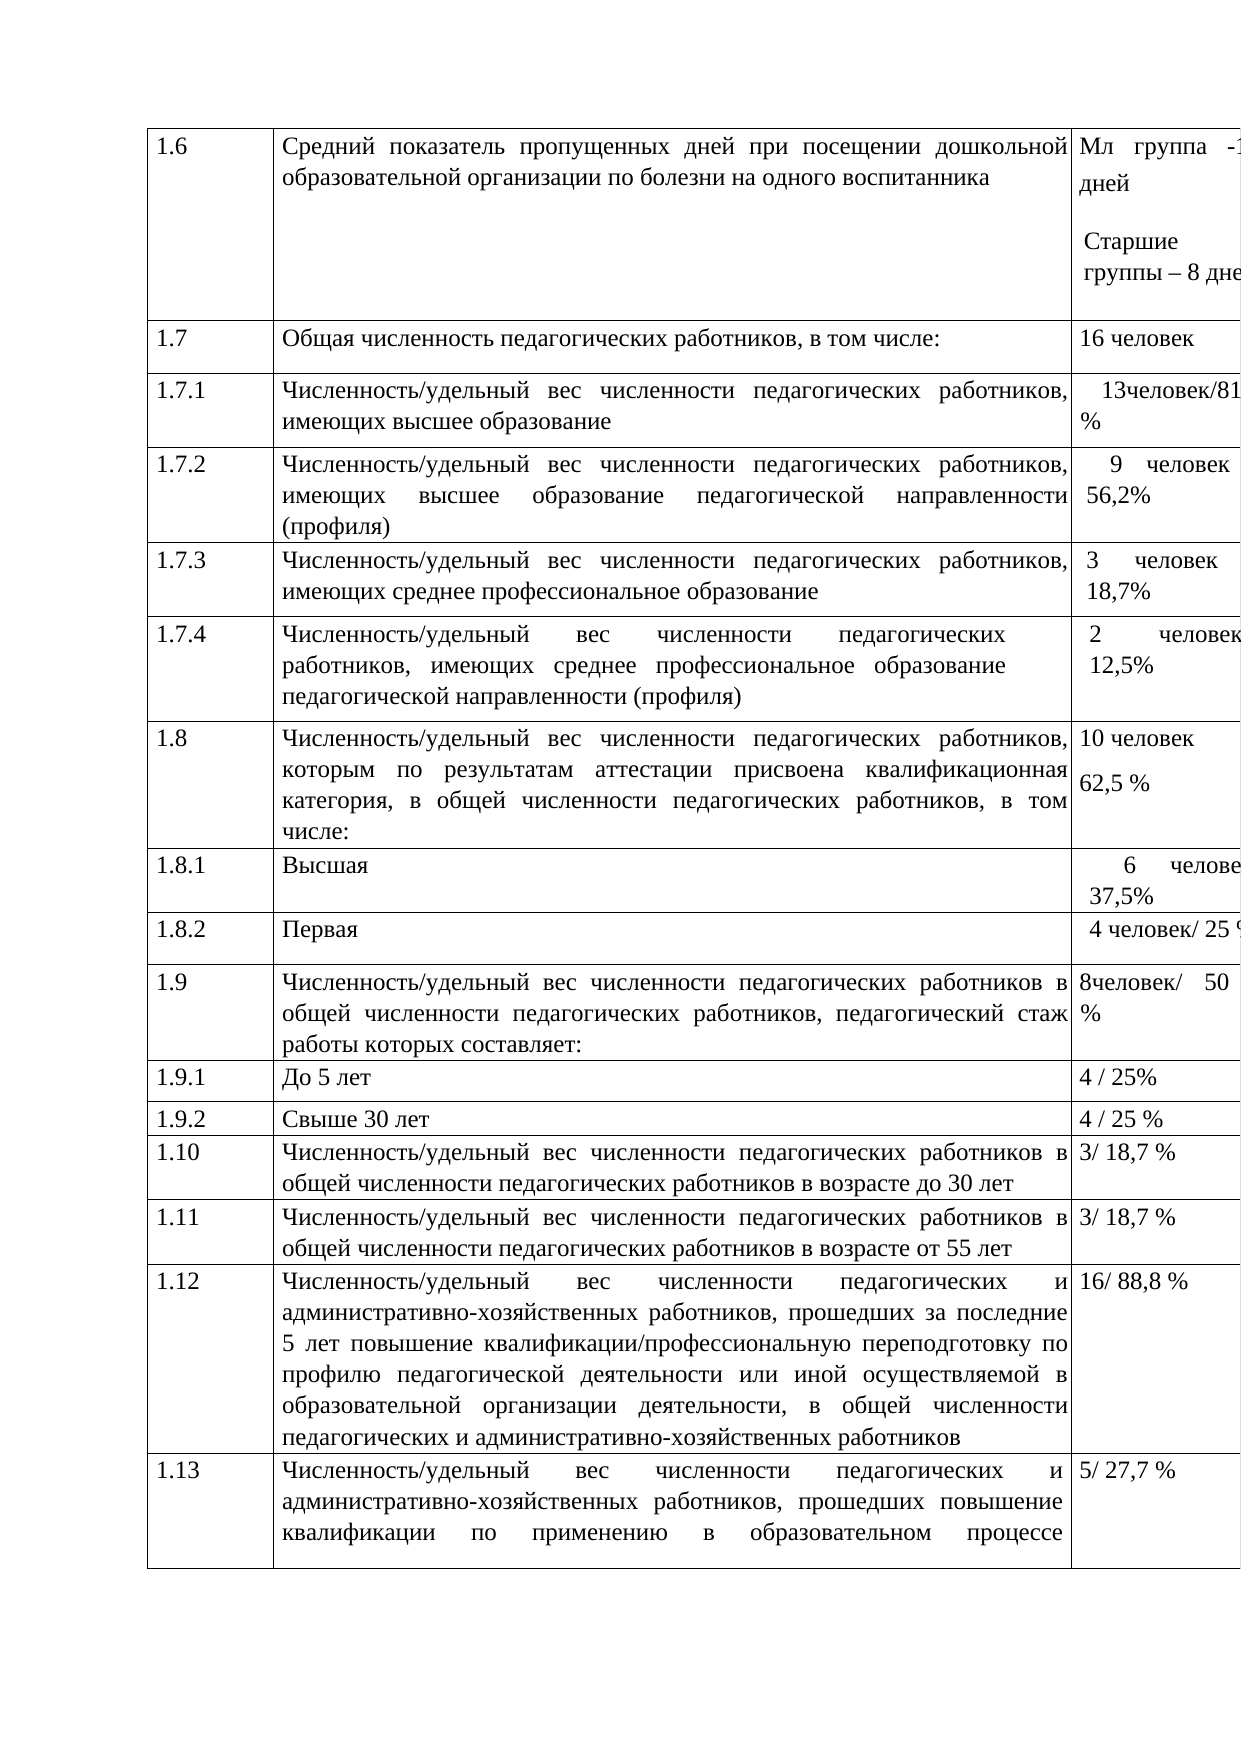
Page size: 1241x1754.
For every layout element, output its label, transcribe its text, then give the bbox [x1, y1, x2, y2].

table_cell 16/ 88,8 % [1072, 1265, 1240, 1453]
table_cell 10 человек 62,5 % [1072, 722, 1240, 847]
table_cell Численность/удельный вес численности педагогических работников, имеющих высшее образование педагогической направленности (профиля) [274, 448, 1071, 542]
table_cell 3/ 18,7 % [1072, 1136, 1240, 1199]
table_cell 4 / 25% [1072, 1061, 1240, 1101]
table_cell 3 человек / 18,7% [1072, 543, 1240, 616]
table_cell 13человек/81,2 % [1072, 374, 1240, 447]
table_cell Численность/удельный вес численности педагогических работников, которым по результатам аттестации присвоена квалификационная категория, в общей численности педагогических работников, в том числе: [274, 722, 1071, 847]
table_cell Мл группа -12 дней Старшие группы – 8 дней [1072, 129, 1240, 320]
table_cell 1.8.2 [148, 913, 273, 964]
table_cell 1.7.4 [148, 617, 273, 721]
table_cell 1.8.1 [148, 849, 273, 912]
table_cell 1.7.2 [148, 448, 273, 542]
table_cell 1.7 [148, 321, 273, 373]
table_cell Общая численность педагогических работников, в том числе: [274, 321, 1071, 373]
table_cell Численность/удельный вес численности педагогических работников в общей численности педагогических работников в возрасте от 55 лет [274, 1200, 1071, 1264]
table_cell 16 человек [1072, 321, 1240, 373]
table_cell 1.7.3 [148, 543, 273, 616]
table_cell Свыше 30 лет [274, 1102, 1071, 1135]
table_cell 9 человек / 56,2% [1072, 448, 1240, 542]
table_cell 3/ 18,7 % [1072, 1200, 1240, 1264]
table_cell 1.13 [148, 1454, 273, 1568]
table_cell Средний показатель пропущенных дней при посещении дошкольной образовательной организации по болезни на одного воспитанника [274, 129, 1071, 320]
table_cell Численность/удельный вес численности педагогических работников в общей численности педагогических работников в возрасте до 30 лет [274, 1136, 1071, 1199]
table_cell Численность/удельный вес численности педагогических работников, имеющих среднее профессиональное образование [274, 543, 1071, 616]
table_cell 1.6 [148, 129, 273, 320]
table_cell 1.12 [148, 1265, 273, 1453]
table_cell Численность/удельный вес численности педагогических и административно-хозяйственных работников, прошедших за последние 5 лет повышение квалификации/профессиональную переподготовку по профилю педагогической деятельности или иной осуществляемой в образовательной организации деятельности, в общей численности педагогических и административно-хозяйственных работников [274, 1265, 1071, 1453]
table_cell 1.8 [148, 722, 273, 847]
table_cell Численность/удельный вес численности педагогических работников, имеющих среднее профессиональное образование педагогической направленности (профиля) [274, 617, 1071, 721]
table_cell Высшая [274, 849, 1071, 912]
table_cell Численность/удельный вес численности педагогических работников в общей численности педагогических работников, педагогический стаж работы которых составляет: [274, 965, 1071, 1060]
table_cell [274, 1454, 1071, 1568]
table_cell 1.9 [148, 965, 273, 1060]
table_cell 1.9.1 [148, 1061, 273, 1101]
table_cell 5/ 27,7 % [1072, 1454, 1240, 1568]
table_cell 1.7.1 [148, 374, 273, 447]
table_cell 8человек/ 50 % [1072, 965, 1240, 1060]
table_cell 4 / 25 % [1072, 1102, 1240, 1135]
table_cell Численность/удельный вес численности педагогических работников, имеющих высшее образование [274, 374, 1071, 447]
table_cell 2 человека/ 12,5% [1072, 617, 1240, 721]
table_cell 1.9.2 [148, 1102, 273, 1135]
table_cell 1.11 [148, 1200, 273, 1264]
table_cell До 5 лет [274, 1061, 1071, 1101]
table_cell 4 человек/ 25 % [1072, 913, 1240, 964]
table_cell 6 человек/ 37,5% [1072, 849, 1240, 912]
table_cell Первая [274, 913, 1071, 964]
table_cell 1.10 [148, 1136, 273, 1199]
